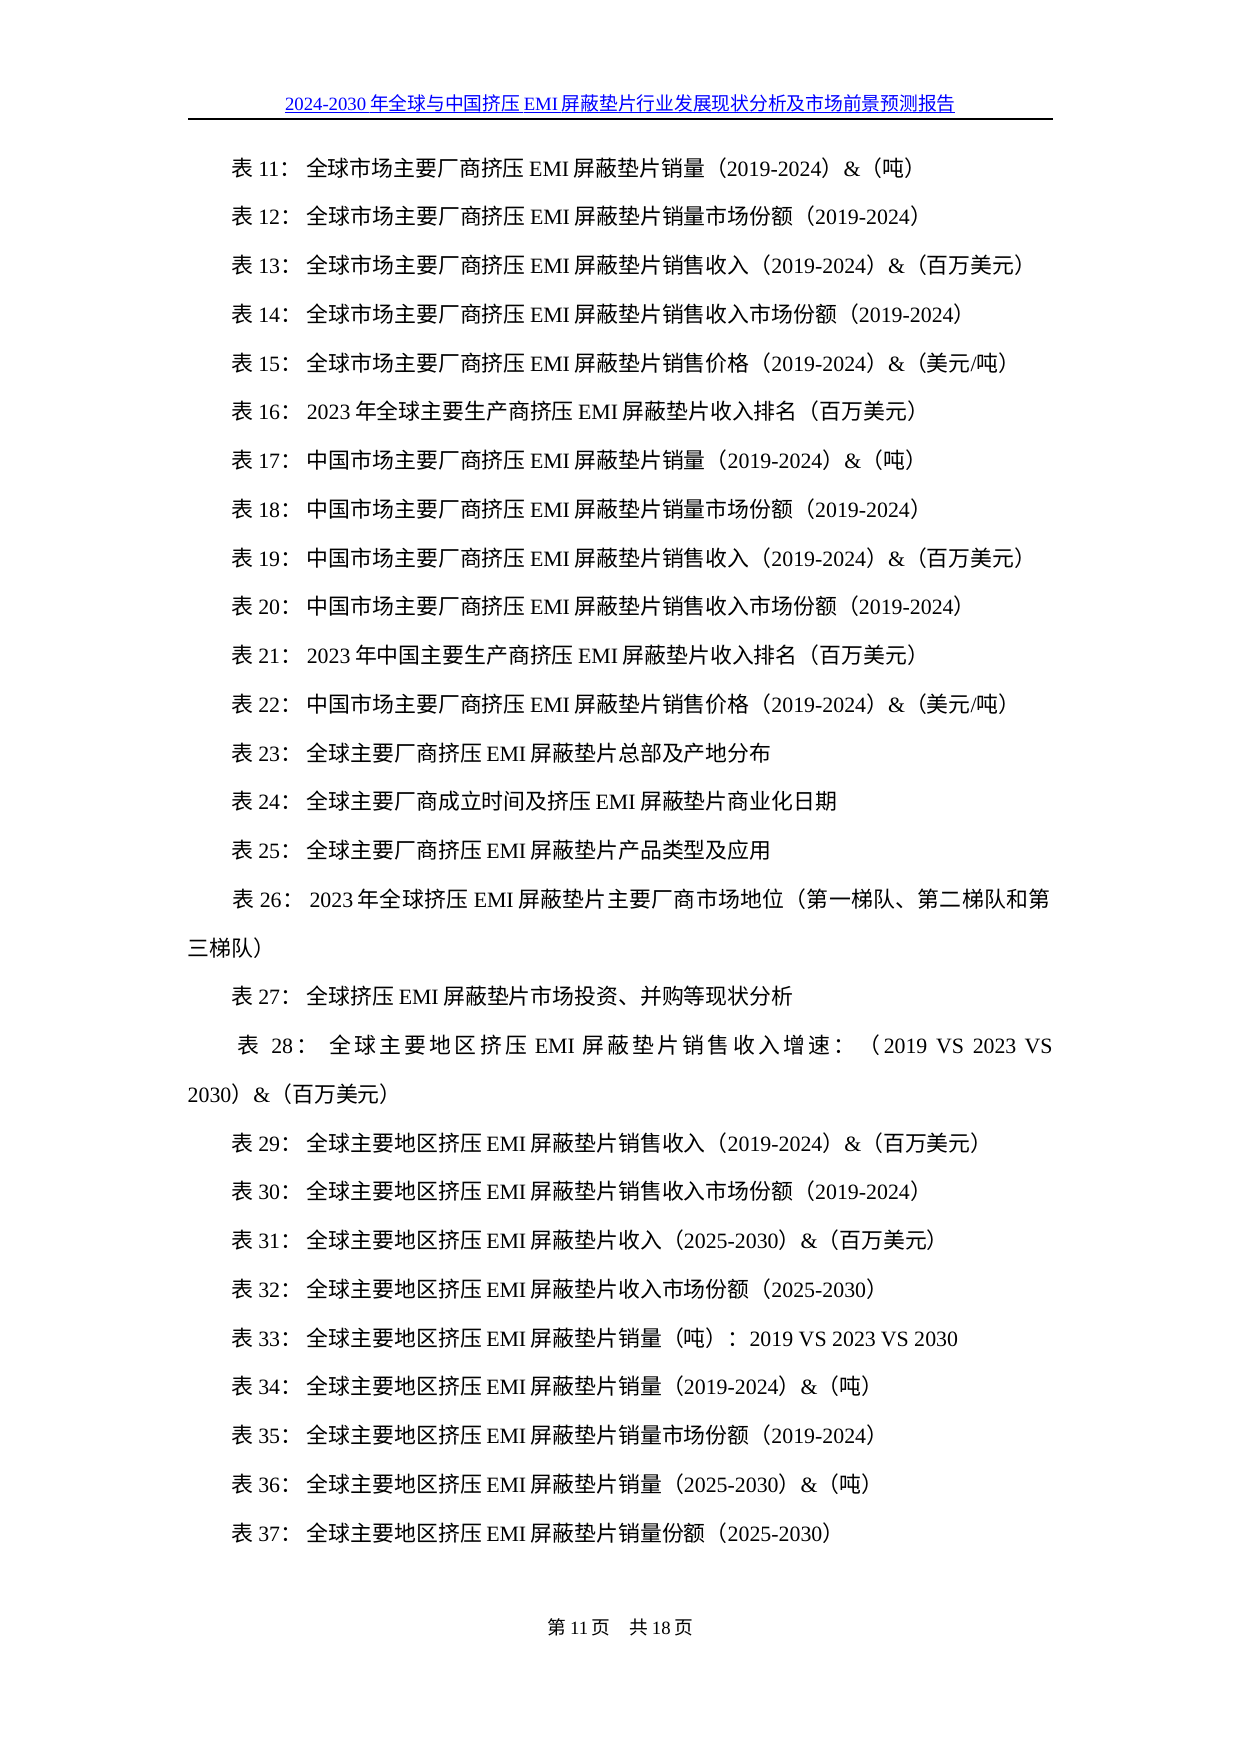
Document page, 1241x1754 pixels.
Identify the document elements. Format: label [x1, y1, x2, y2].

text [187, 150, 1053, 1548]
